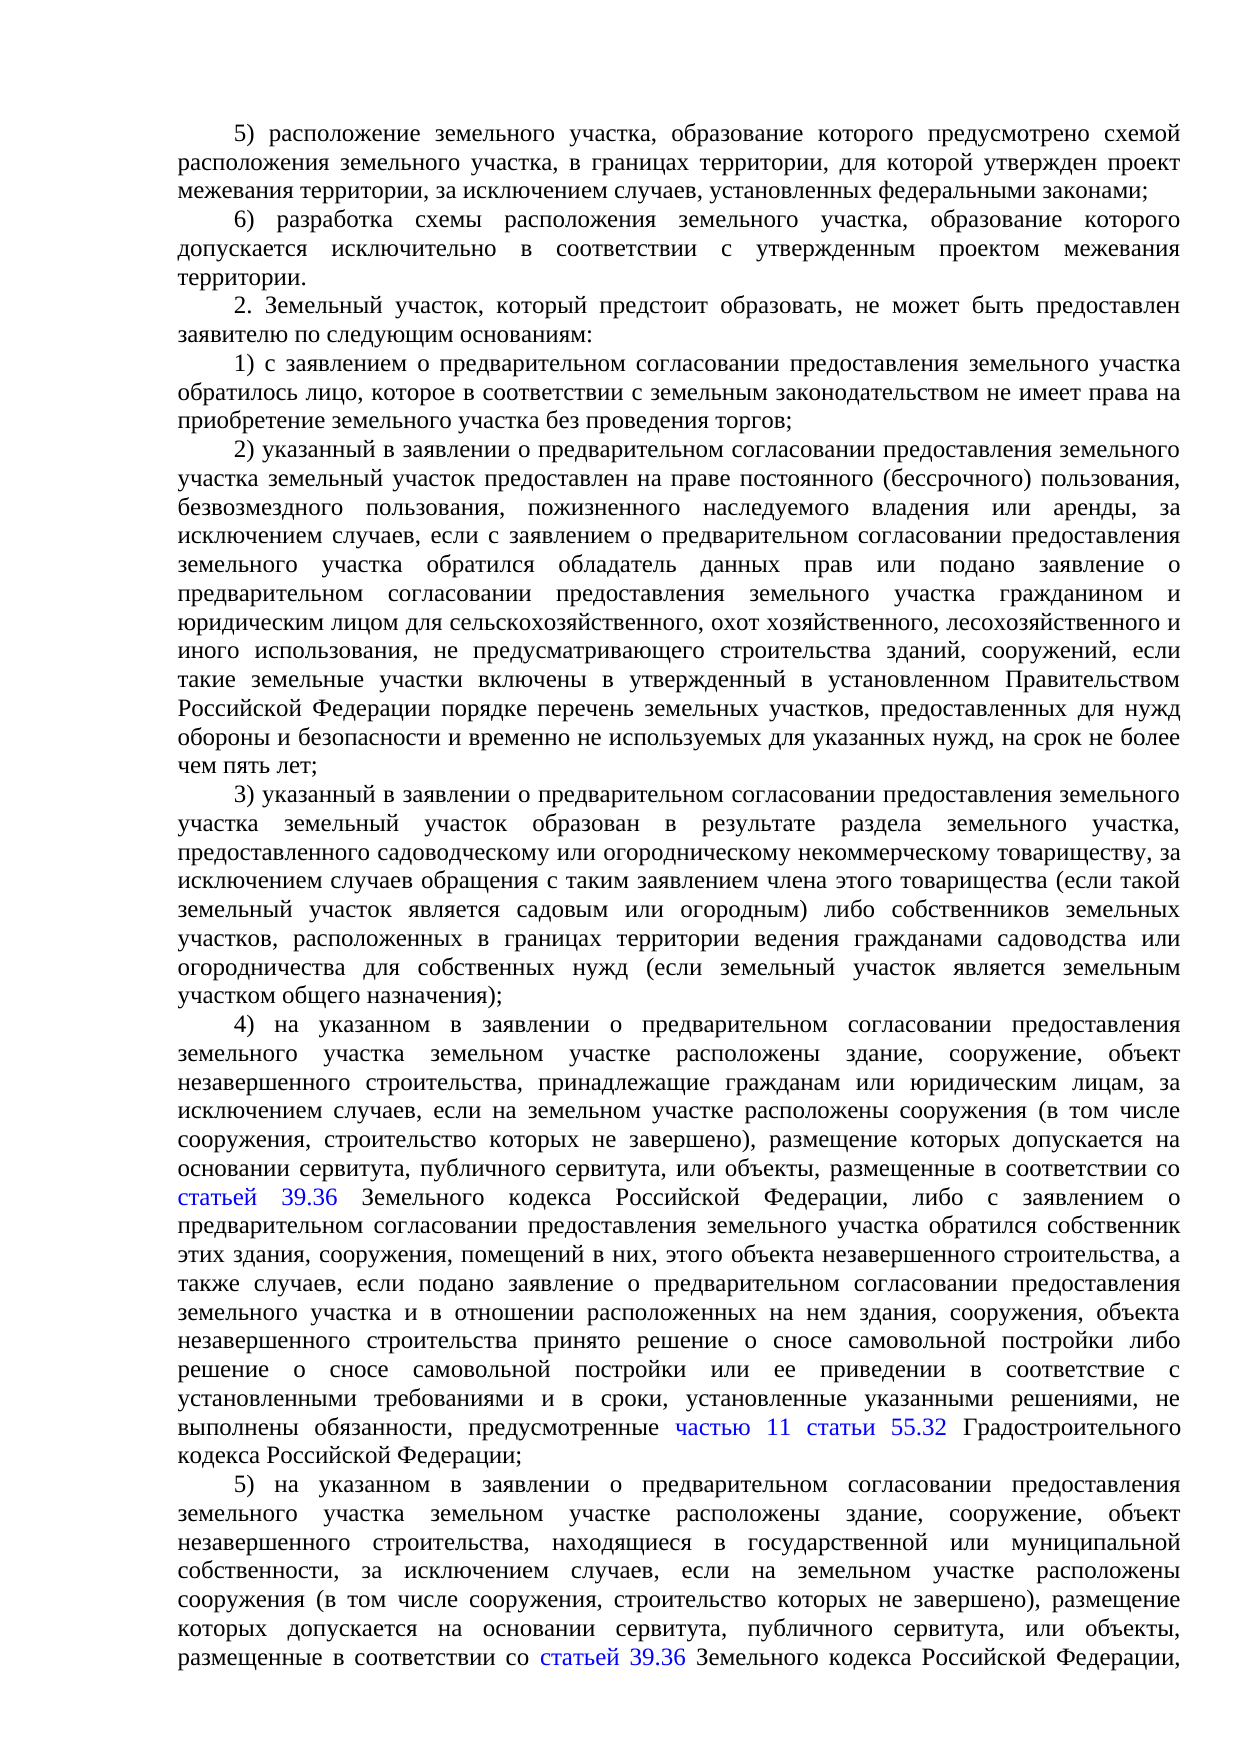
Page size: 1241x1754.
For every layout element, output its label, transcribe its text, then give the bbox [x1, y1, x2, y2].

text 5) расположение земельного участка, образование которого предусмотрено схемой расположения земельного участка, в границах территории, для которой утвержден проект межевания территории, за исключением случаев, установленных федеральными законами; [177, 118, 1181, 204]
text 4) на указанном в заявлении о предварительном согласовании предоставления земельного участка земельном участке расположены здание, сооружение, объект незавершенного строительства, принадлежащие гражданам или юридическим лицам, за исключением случаев, если на земельном участке расположены сооружения (в том числе сооружения, строительство которых не завершено), размещение которых допускается на основании сервитута, публичного сервитута, или объекты, размещенные в соответствии со статьей 39.36 Земельного кодекса Российской Федерации, либо с заявлением о предварительном согласовании предоставления земельного участка обратился собственник этих здания, сооружения, помещений в них, этого объекта незавершенного строительства, а также случаев, если подано заявление о предварительном согласовании предоставления земельного участка и в отношении расположенных на нем здания, сооружения, объекта незавершенного строительства принято решение о сносе самовольной постройки либо решение о сносе самовольной постройки или ее приведении в соответствие с установленными требованиями и в сроки, установленные указанными решениями, не выполнены обязанности, предусмотренные частью 11 статьи 55.32 Градостроительного кодекса Российской Федерации; [177, 1009, 1181, 1469]
text 6) разработка схемы расположения земельного участка, образование которого допускается исключительно в соответствии с утвержденным проектом межевания территории. [177, 204, 1181, 291]
text 3) указанный в заявлении о предварительном согласовании предоставления земельного участка земельный участок образован в результате раздела земельного участка, предоставленного садоводческому или огородническому некоммерческому товариществу, за исключением случаев обращения с таким заявлением члена этого товарищества (если такой земельный участок является садовым или огородным) либо собственников земельных участков, расположенных в границах территории ведения гражданами садоводства или огородничества для собственных нужд (если земельный участок является земельным участком общего назначения); [177, 779, 1181, 1009]
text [177, 1469, 1181, 1671]
text 2) указанный в заявлении о предварительном согласовании предоставления земельного участка земельный участок предоставлен на праве постоянного (бессрочного) пользования, безвозмездного пользования, пожизненного наследуемого владения или аренды, за исключением случаев, если с заявлением о предварительном согласовании предоставления земельного участка обратился обладатель данных прав или подано заявление о предварительном согласовании предоставления земельного участка гражданином и юридическим лицом для сельскохозяйственного, охот хозяйственного, лесохозяйственного и иного использования, не предусматривающего строительства зданий, сооружений, если такие земельные участки включены в утвержденный в установленном Правительством Российской Федерации порядке перечень земельных участков, предоставленных для нужд обороны и безопасности и временно не используемых для указанных нужд, на срок не более чем пять лет; [177, 434, 1181, 779]
text 2. Земельный участок, который предстоит образовать, не может быть предоставлен заявителю по следующим основаниям: [177, 291, 1181, 348]
text 1) с заявлением о предварительном согласовании предоставления земельного участка обратилось лицо, которое в соответствии с земельным законодательством не имеет права на приобретение земельного участка без проведения торгов; [177, 348, 1181, 434]
